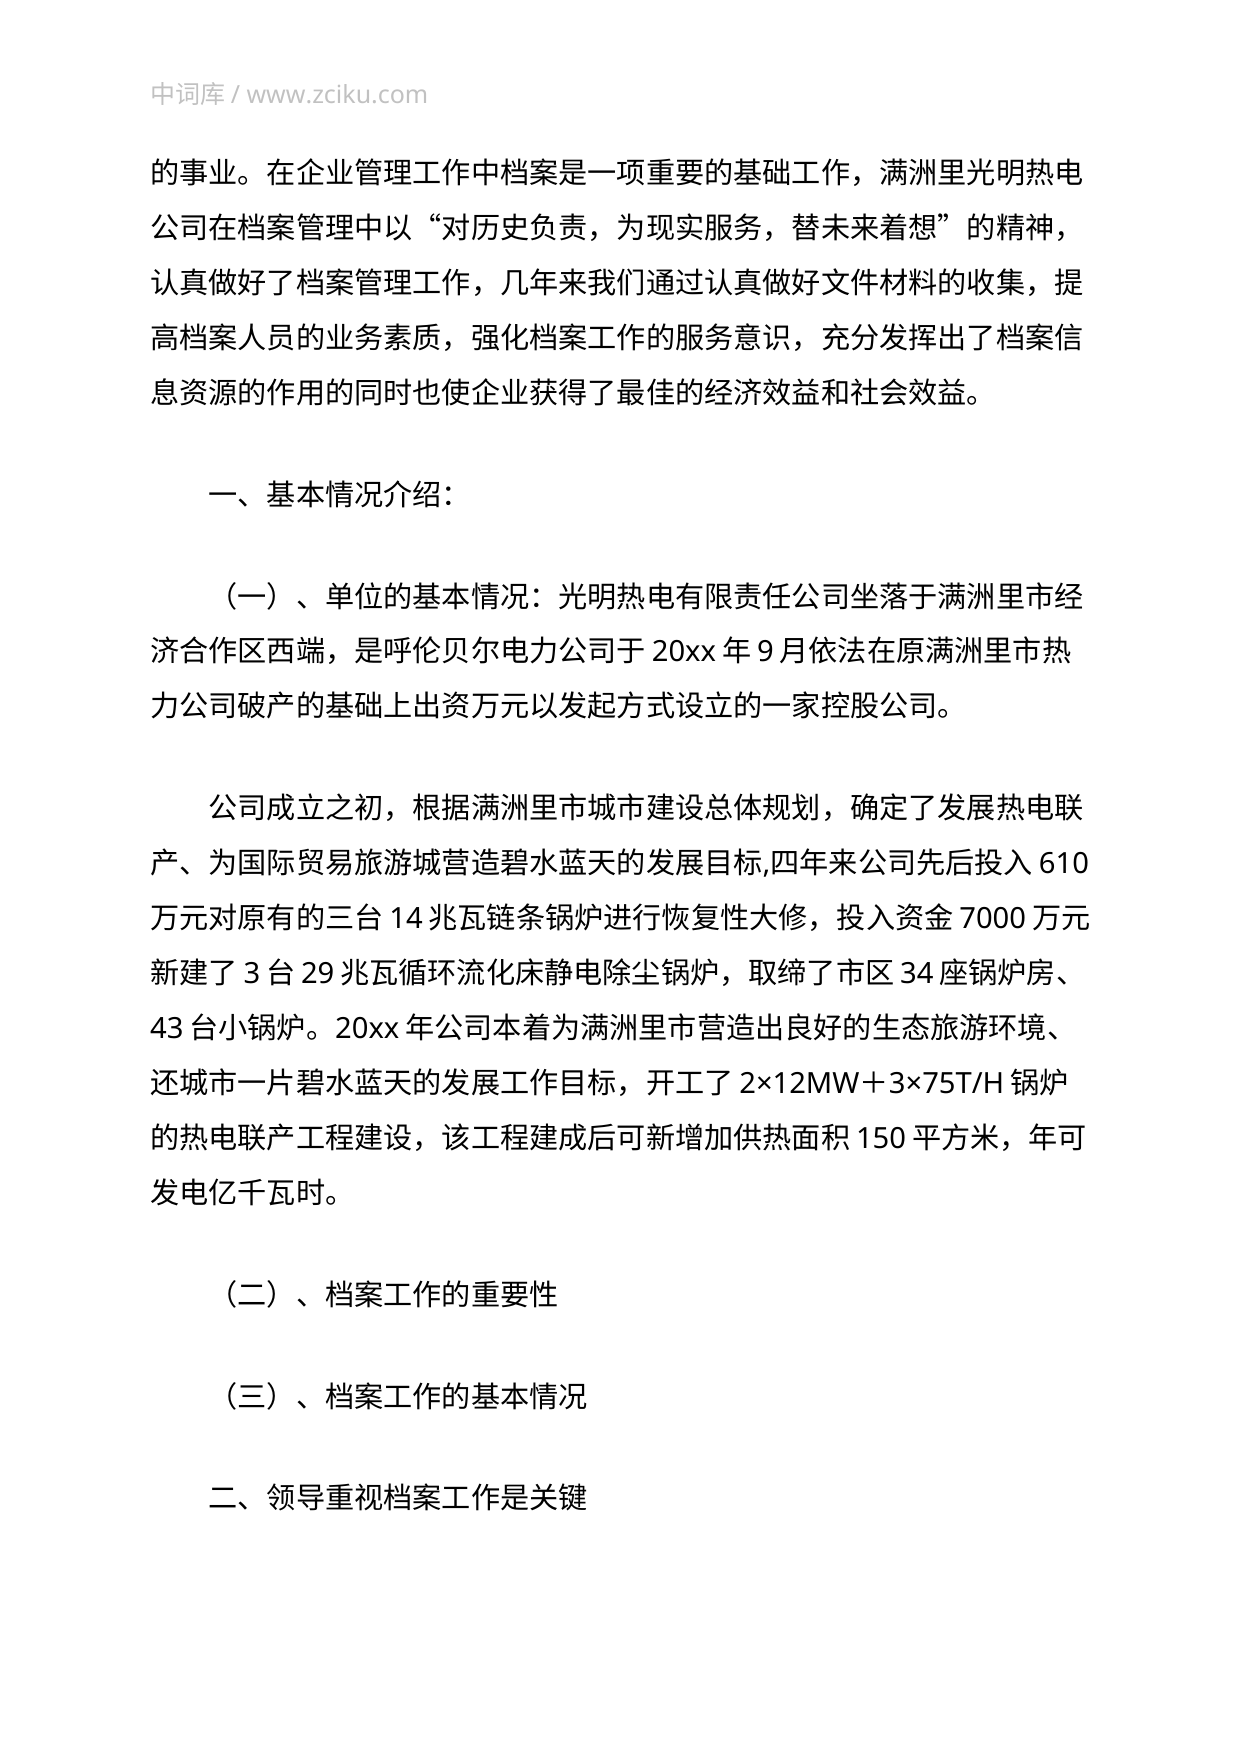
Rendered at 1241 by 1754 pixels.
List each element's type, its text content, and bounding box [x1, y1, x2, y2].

text （二）、档案工作的重要性 [150, 1271, 1090, 1314]
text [150, 150, 1090, 412]
text 公司成立之初，根据满洲里市城市建设总体规划，确定了发展热电联产、为国际贸易旅游城营造碧水蓝天的发展目标,四年来公司先后投入610万元对原有的三台14兆瓦链条锅炉进行恢复性大修，投入资金7000万元新建了3台29兆瓦循环流化床静电除尘锅炉，取缔了市区34座锅炉房、43台小锅炉。20xx年公司本着为满洲里市营造出良好的生态旅游环境、还城市一片碧水蓝天的发展工作目标，开工了2×12MW＋3×75T/H锅炉的热电联产工程建设，该工程建成后可新增加供热面积150平方米，年可发电亿千瓦时。 [150, 785, 1090, 1212]
text 二、领导重视档案工作是关键 [150, 1475, 1090, 1517]
text 一、基本情况介绍： [150, 471, 1090, 514]
text （一）、单位的基本情况：光明热电有限责任公司坐落于满洲里市经济合作区西端，是呼伦贝尔电力公司于20xx年9月依法在原满洲里市热力公司破产的基础上出资万元以发起方式设立的一家控股公司。 [150, 573, 1090, 725]
text （三）、档案工作的基本情况 [150, 1373, 1090, 1416]
